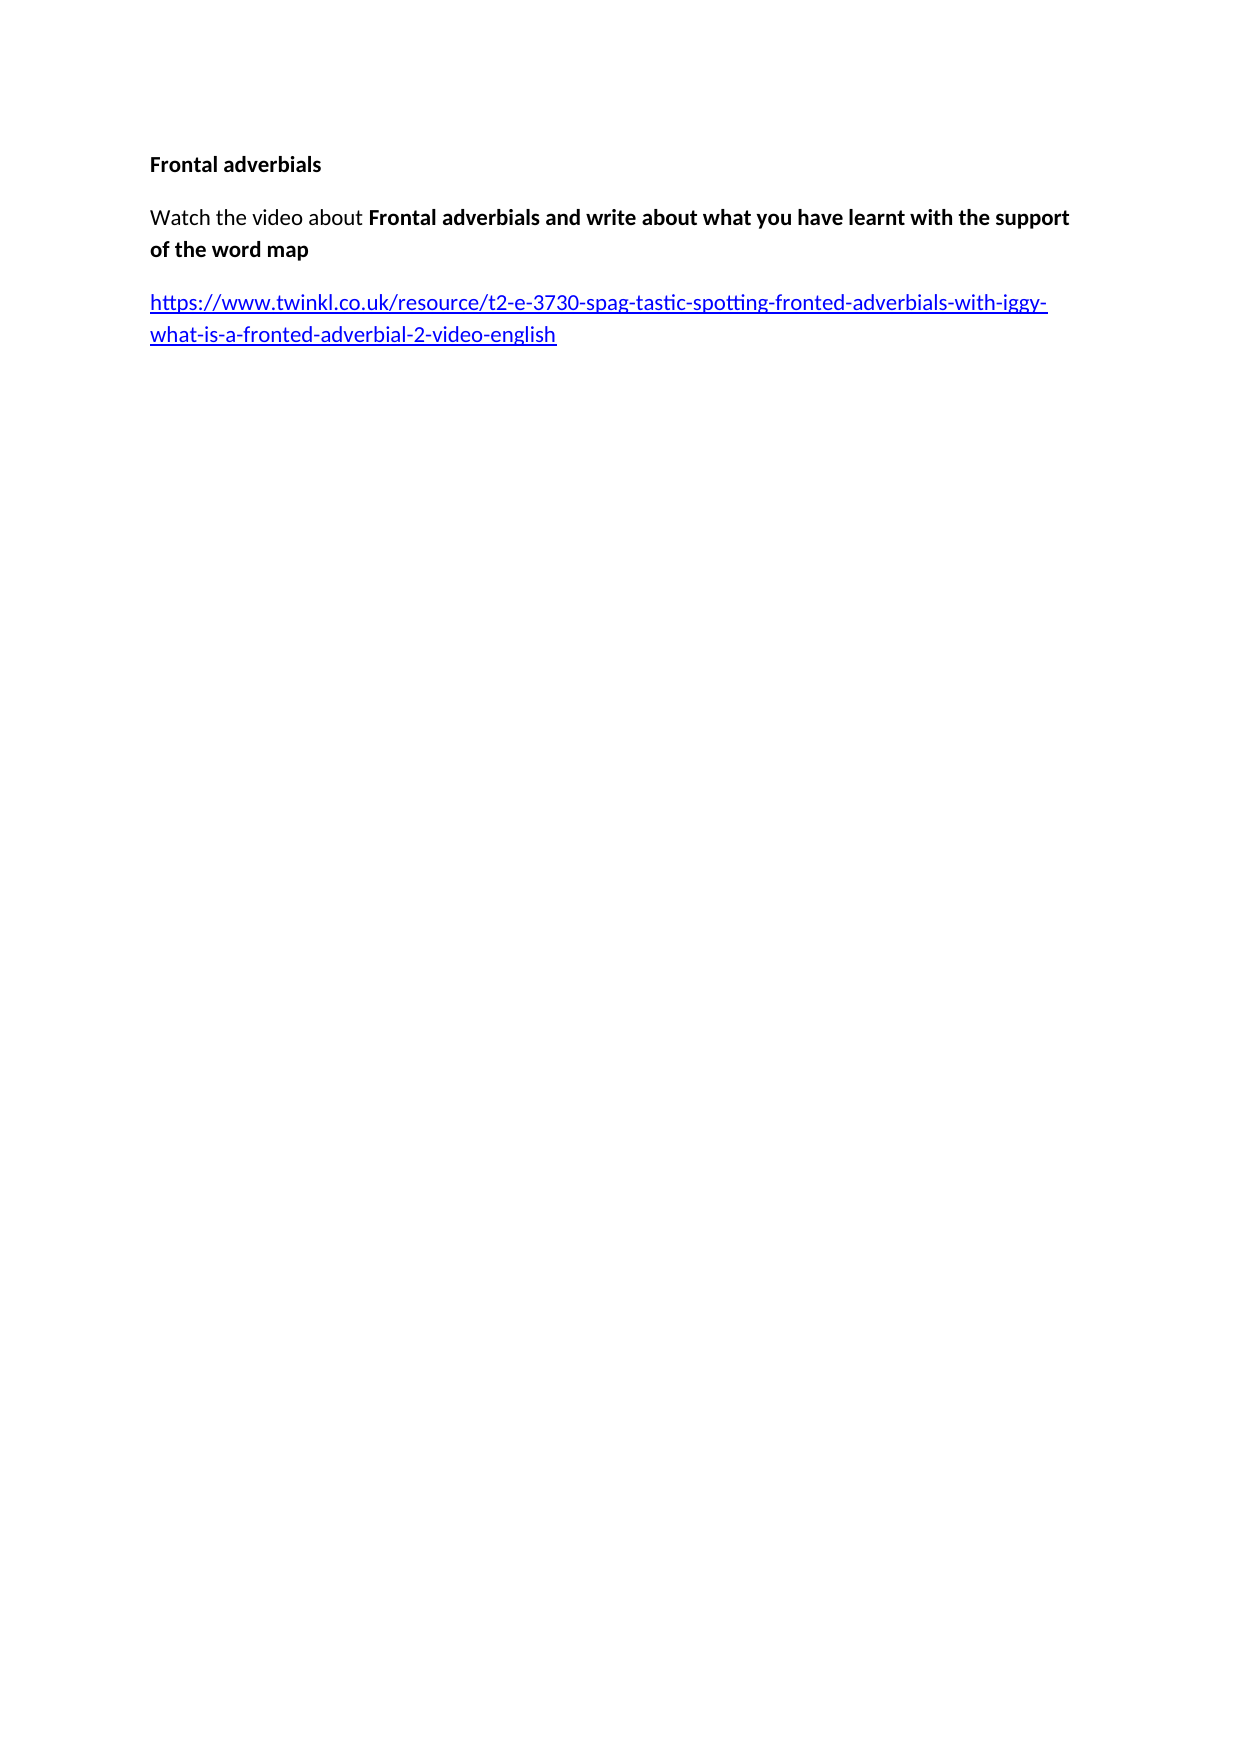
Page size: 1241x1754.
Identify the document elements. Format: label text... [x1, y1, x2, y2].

text Frontal adverbials [150, 150, 1090, 178]
text Watch the video about Frontal adverbials and write about what you have learnt with the support of the word map [150, 203, 1090, 263]
text https://www.twinkl.co.uk/resource/t2-e-3730-spag-tastic-spotting-fronted-adverbials-with-iggy-what-is-a-fronted-adverbial-2-video-english [150, 288, 1090, 348]
